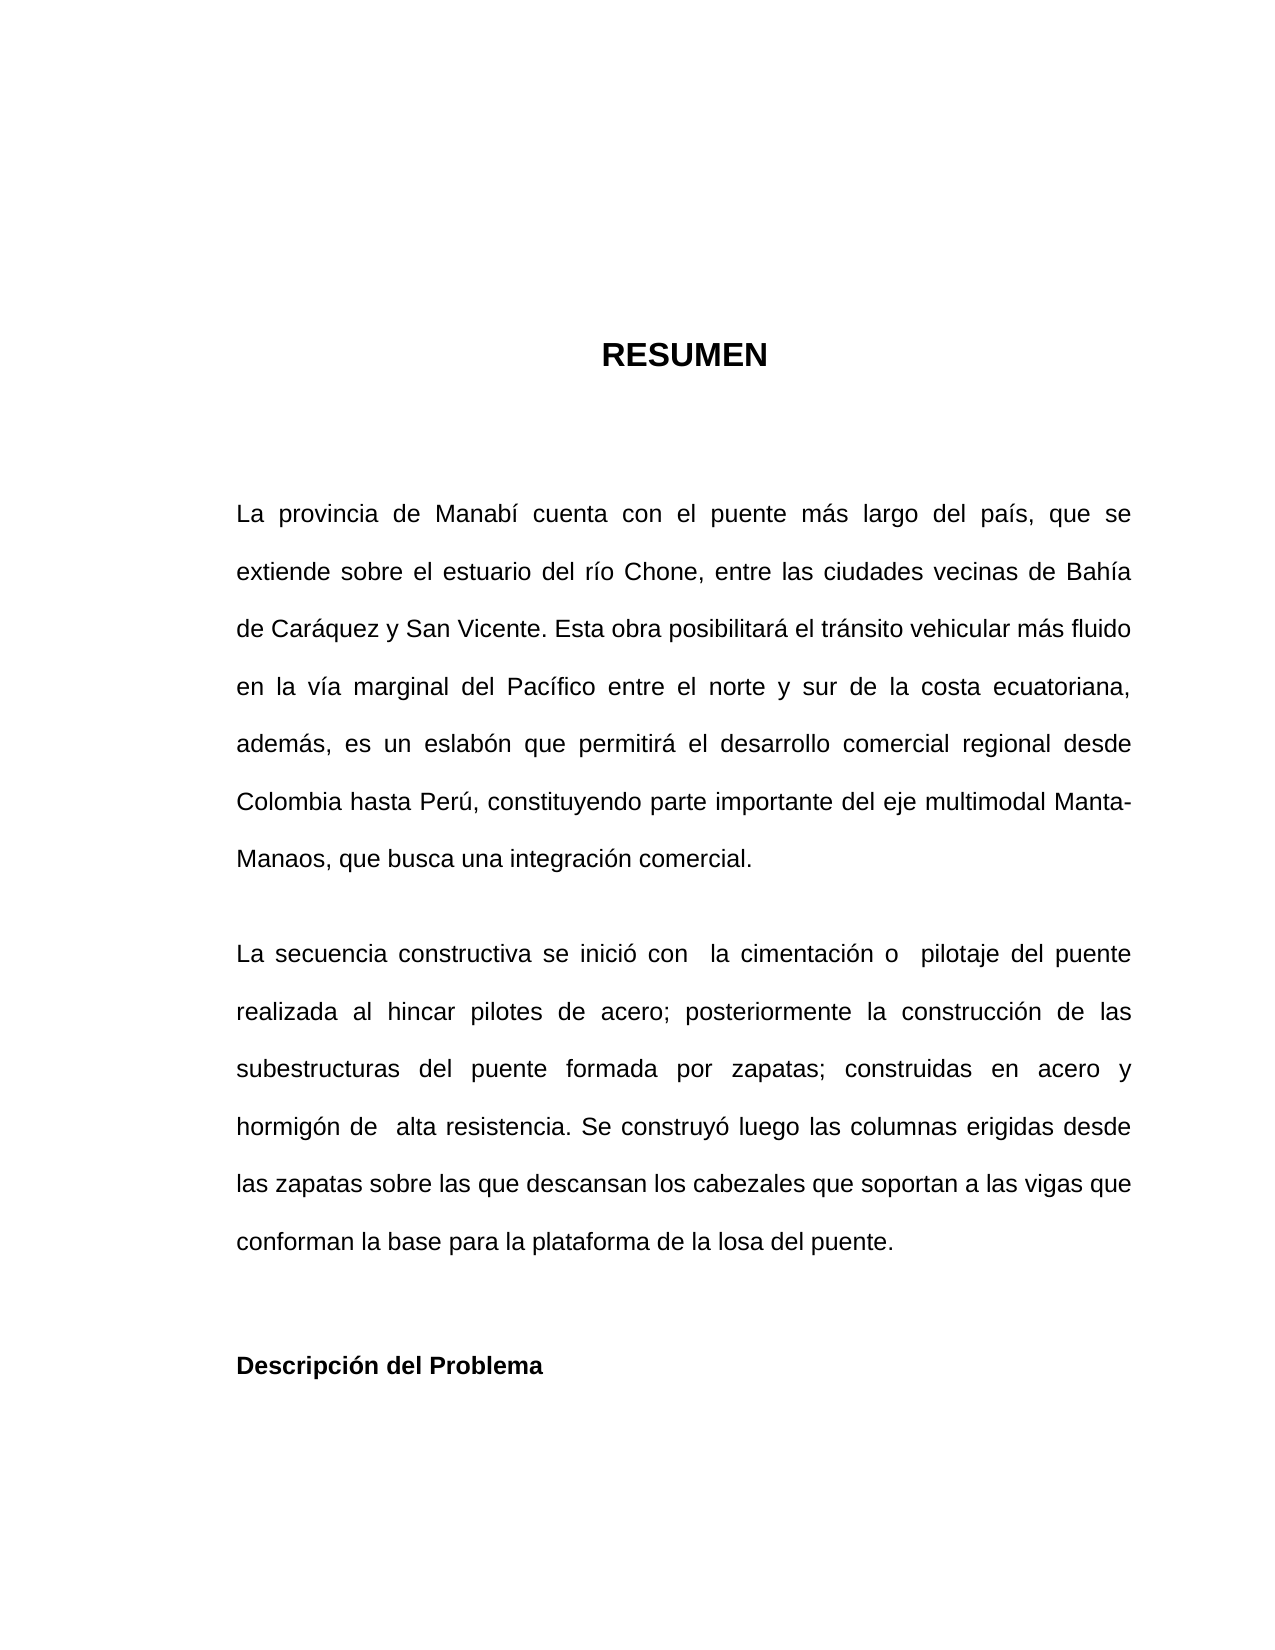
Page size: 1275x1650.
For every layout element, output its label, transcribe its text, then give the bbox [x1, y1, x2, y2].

text Descripción del Problema [236, 1351, 1133, 1379]
text La provincia de Manabí cuenta con el puente más largo del país, que se extiende sobre el estuario del río Chone, entre las ciudades vecinas de Bahía de Caráquez y San Vicente. Esta obra posibilitará el tránsito vehicular más fluido en la vía marginal del Pacífico entre el norte y sur de la costa ecuatoriana, además, es un eslabón que permitirá el desarrollo comercial regional desde Colombia hasta Perú, constituyendo parte importante del eje multimodal Manta-Manaos, que busca una integración comercial. [236, 499, 1133, 873]
text RESUMEN [236, 335, 1133, 374]
text La secuencia constructiva se inició con la cimentación o pilotaje del puente realizada al hincar pilotes de acero; posteriormente la construcción de las subestructuras del puente formada por zapatas; construidas en acero y hormigón de alta resistencia. Se construyó luego las columnas erigidas desde las zapatas sobre las que descansan los cabezales que soportan a las vigas que conforman la base para la plataforma de la losa del puente. [236, 939, 1133, 1256]
